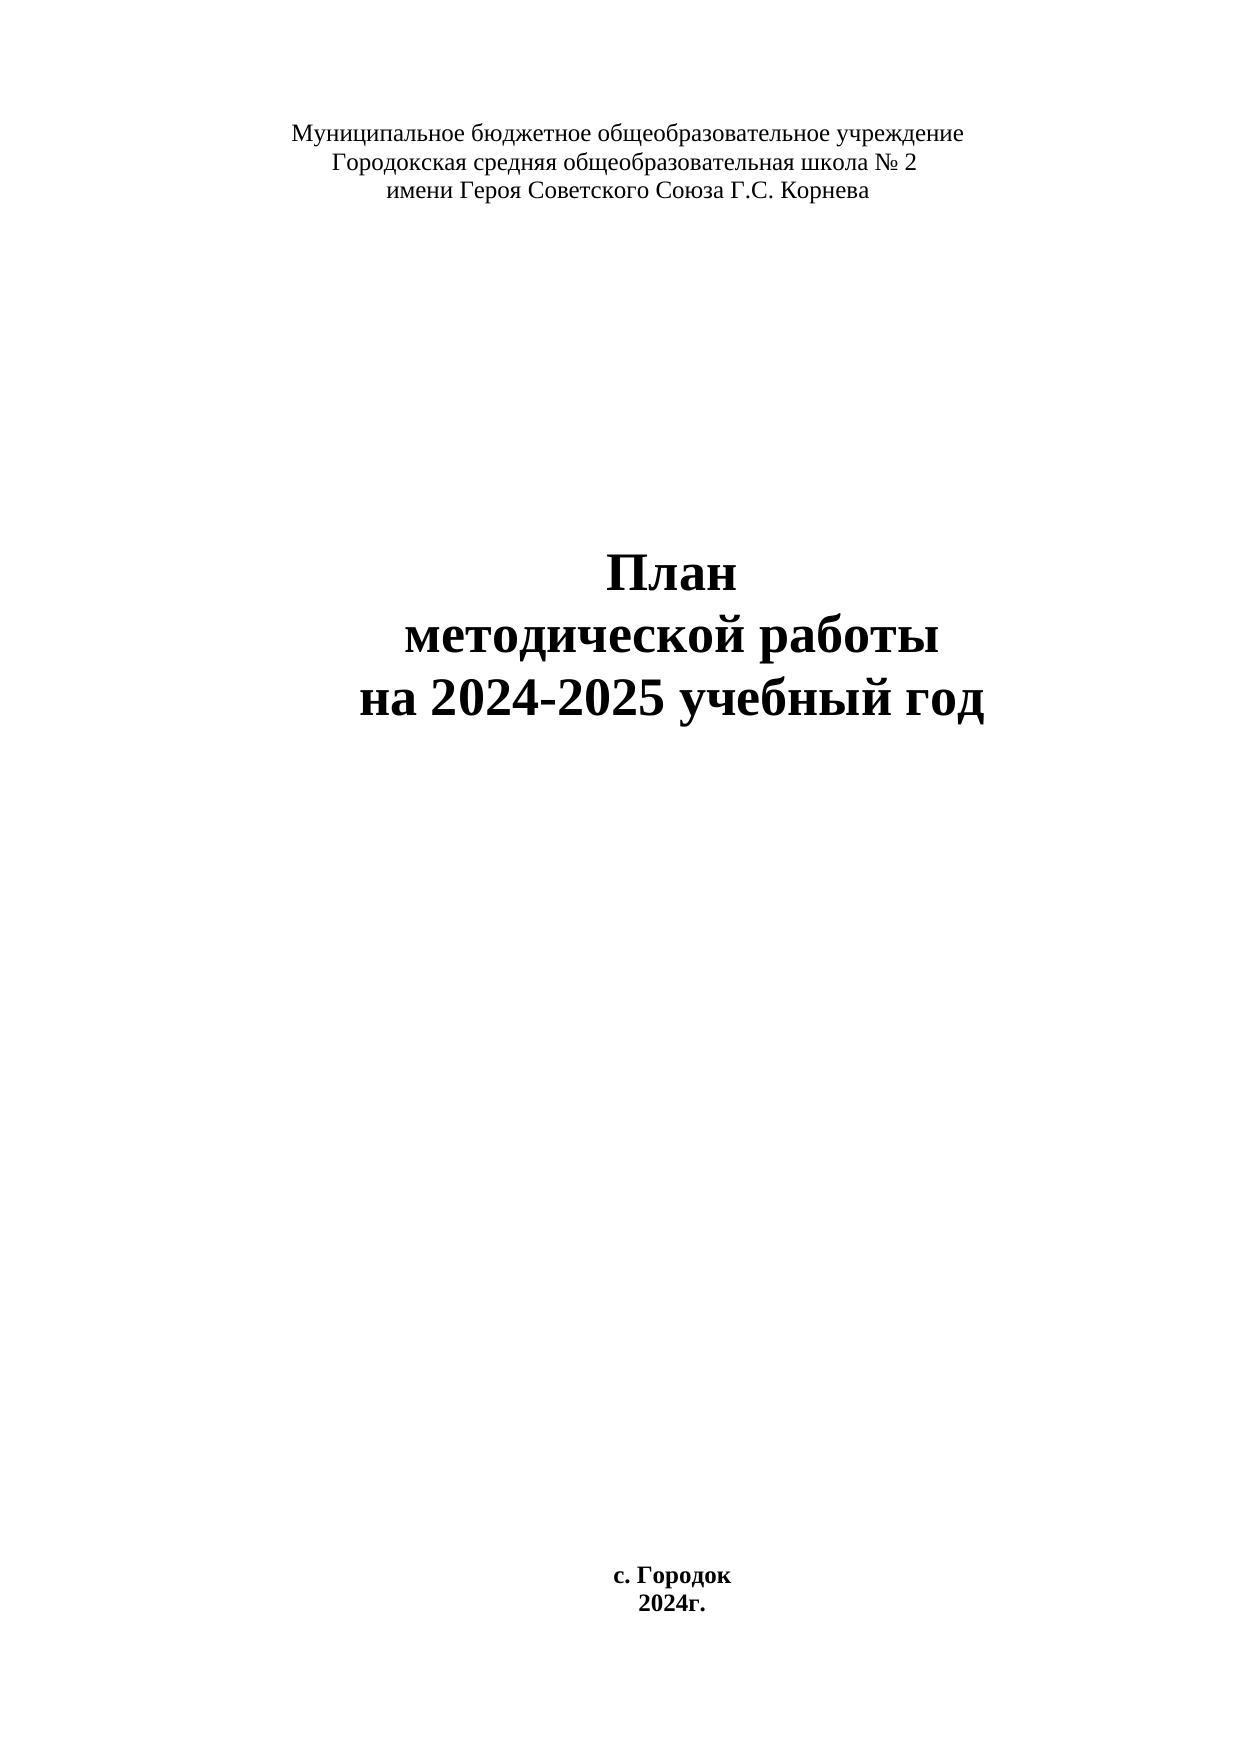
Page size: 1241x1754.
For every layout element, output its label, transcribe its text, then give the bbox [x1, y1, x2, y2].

text Городокская средняя общеобразовательная школа № 2 имени Героя Советского Союза Г.С. Корнева [89, 147, 1167, 204]
text на 2024-2025 учебный год [177, 664, 1167, 727]
text с. Городок [177, 1560, 1167, 1588]
text методической работы [177, 602, 1167, 664]
text 2024г. [177, 1588, 1167, 1617]
text План [177, 540, 1167, 602]
text Муниципальное бюджетное общеобразовательное учреждение [89, 118, 1167, 147]
